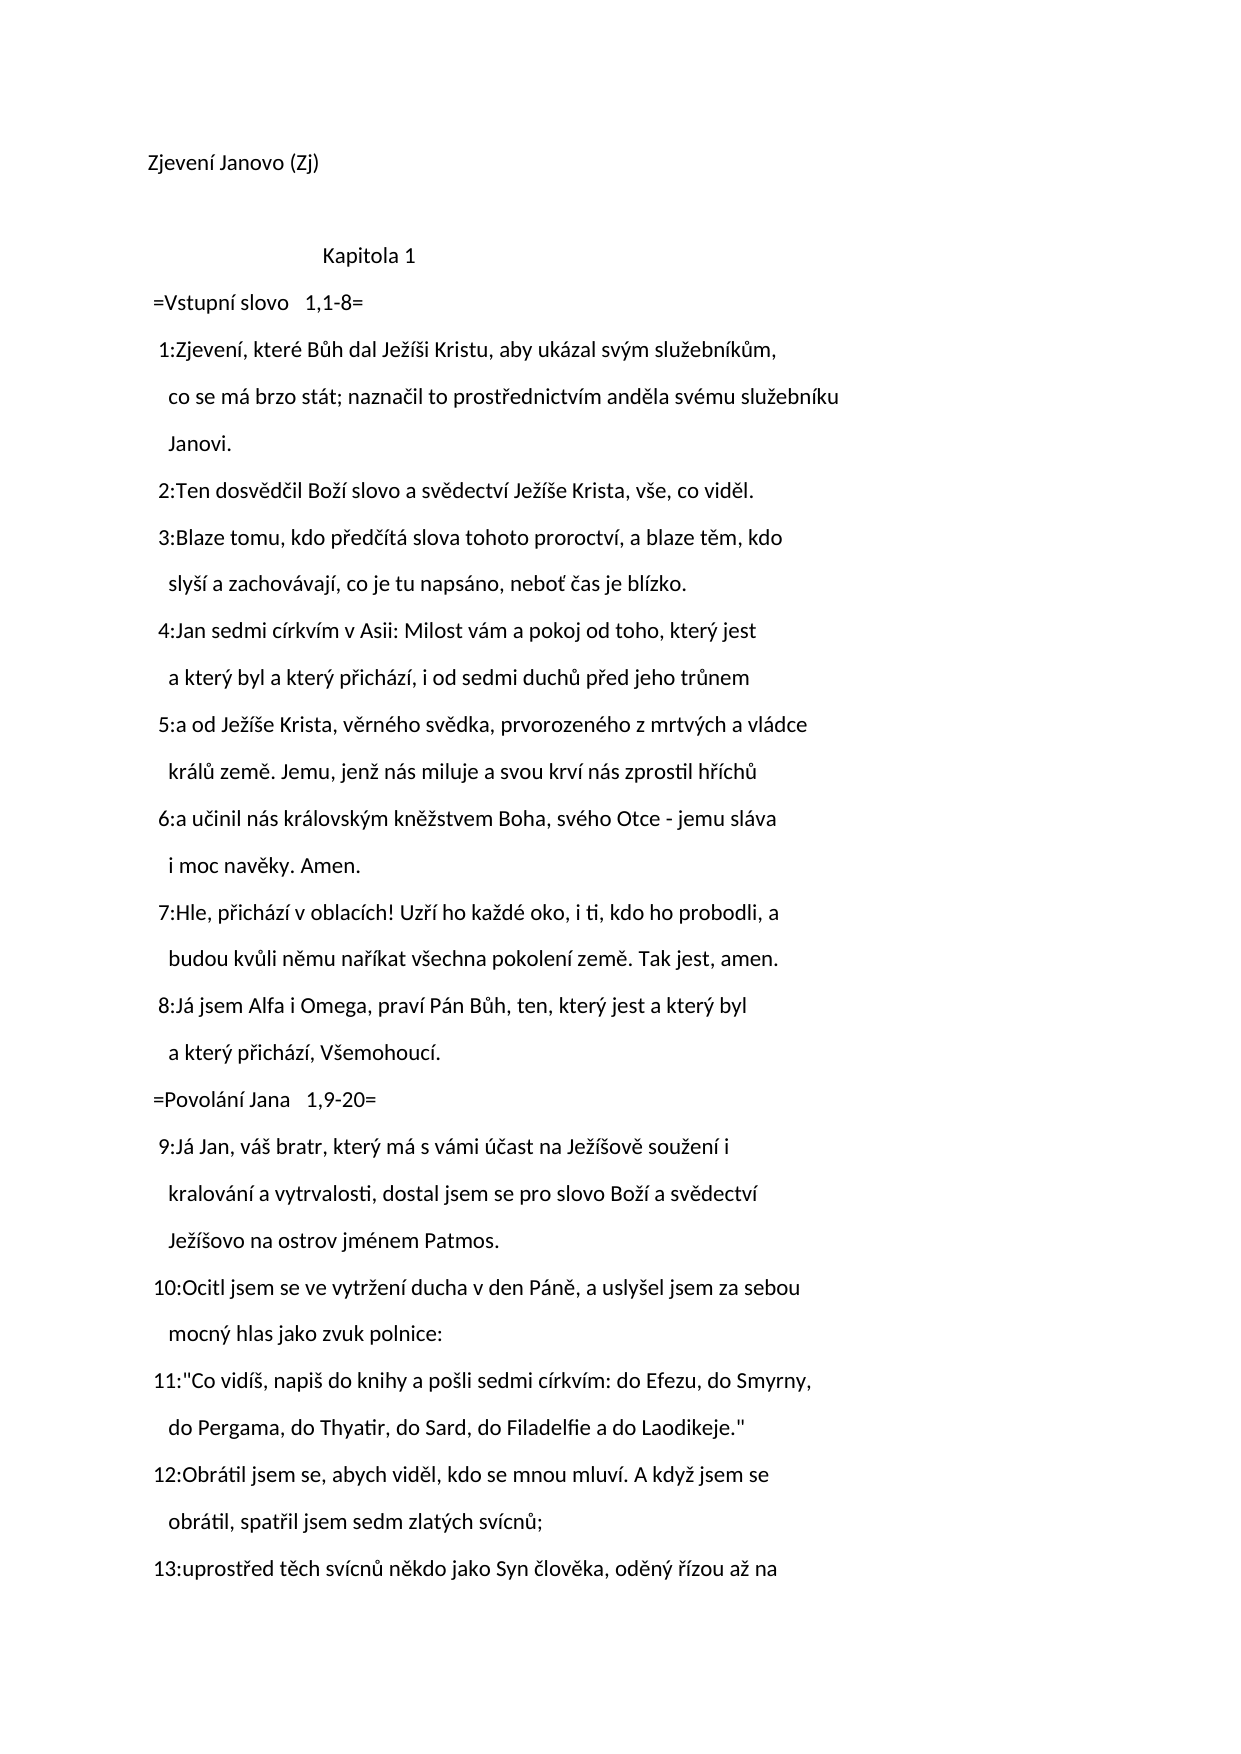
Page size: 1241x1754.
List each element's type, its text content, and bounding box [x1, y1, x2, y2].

text králů země. Jemu, jenž nás miluje a svou krví nás zprostil hříchů [148, 757, 1093, 785]
text co se má brzo stát; naznačil to prostřednictvím anděla svému služebníku [148, 382, 1093, 410]
text 11:"Co vidíš, napiš do knihy a pošli sedmi církvím: do Efezu, do Smyrny, [148, 1366, 1093, 1394]
text 1:Zjevení, které Bůh dal Ježíši Kristu, aby ukázal svým služebníkům, [148, 335, 1093, 363]
text Janovi. [148, 429, 1093, 457]
text 9:Já Jan, váš bratr, který má s vámi účast na Ježíšově soužení i [148, 1132, 1093, 1160]
text budou kvůli němu naříkat všechna pokolení země. Tak jest, amen. [148, 944, 1093, 972]
text mocný hlas jako zvuk polnice: [148, 1319, 1093, 1347]
text 2:Ten dosvědčil Boží slovo a svědectví Ježíše Krista, vše, co viděl. [148, 476, 1093, 504]
text Ježíšovo na ostrov jménem Patmos. [148, 1226, 1093, 1254]
text =Povolání Jana 1,9-20= [148, 1085, 1093, 1113]
text 10:Ocitl jsem se ve vytržení ducha v den Páně, a uslyšel jsem za sebou [148, 1273, 1093, 1301]
text slyší a zachovávají, co je tu napsáno, neboť čas je blízko. [148, 569, 1093, 597]
text i moc navěky. Amen. [148, 851, 1093, 879]
text kralování a vytrvalosti, dostal jsem se pro slovo Boží a svědectví [148, 1179, 1093, 1207]
text 7:Hle, přichází v oblacích! Uzří ho každé oko, i ti, kdo ho probodli, a [148, 898, 1093, 926]
text =Vstupní slovo 1,1-8= [148, 288, 1093, 316]
text 8:Já jsem Alfa i Omega, praví Pán Bůh, ten, který jest a který byl [148, 991, 1093, 1019]
text 13:uprostřed těch svícnů někdo jako Syn člověka, oděný řízou až na [148, 1554, 1093, 1582]
text Kapitola 1 [148, 241, 1093, 269]
text 4:Jan sedmi církvím v Asii: Milost vám a pokoj od toho, který jest [148, 616, 1093, 644]
text 12:Obrátil jsem se, abych viděl, kdo se mnou mluví. A když jsem se [148, 1460, 1093, 1488]
text a který přichází, Všemohoucí. [148, 1038, 1093, 1066]
text 6:a učinil nás královským kněžstvem Boha, svého Otce - jemu sláva [148, 804, 1093, 832]
text a který byl a který přichází, i od sedmi duchů před jeho trůnem [148, 663, 1093, 691]
text Zjevení Janovo (Zj) [148, 148, 1093, 176]
text 5:a od Ježíše Krista, věrného svědka, prvorozeného z mrtvých a vládce [148, 710, 1093, 738]
text obrátil, spatřil jsem sedm zlatých svícnů; [148, 1507, 1093, 1535]
text 3:Blaze tomu, kdo předčítá slova tohoto proroctví, a blaze těm, kdo [148, 523, 1093, 551]
text do Pergama, do Thyatir, do Sard, do Filadelfie a do Laodikeje." [148, 1413, 1093, 1441]
